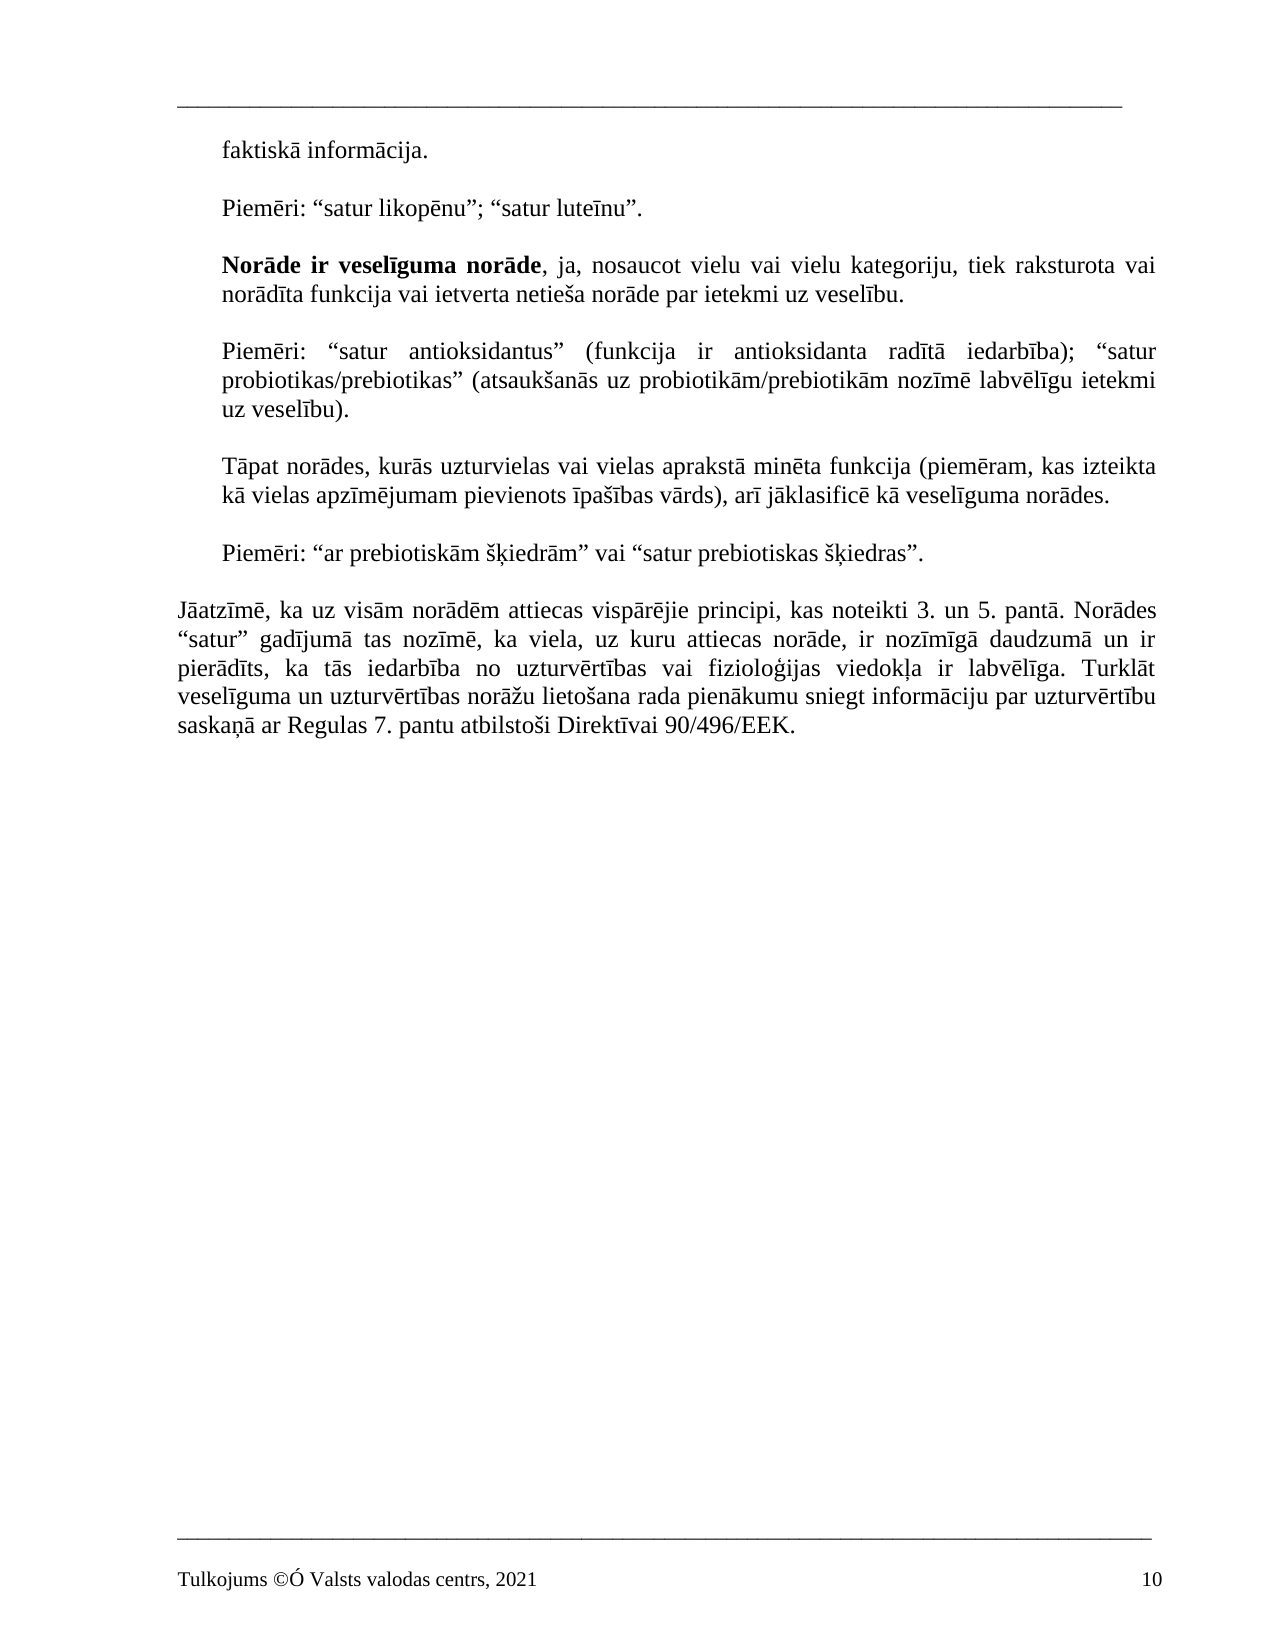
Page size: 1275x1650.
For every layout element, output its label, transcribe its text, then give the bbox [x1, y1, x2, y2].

text Piemēri: “ar prebiotiskām šķiedrām” vai “satur prebiotiskas šķiedras”. [222, 538, 1157, 566]
text Piemēri: “satur antioksidantus” (funkcija ir antioksidanta radītā iedarbība); “satur probiotikas/prebiotikas” (atsaukšanās uz probiotikām/prebiotikām nozīmē labvēlīgu ietekmi uz veselību). [222, 336, 1157, 423]
text Piemēri: “satur likopēnu”; “satur luteīnu”. [222, 193, 1157, 221]
text Tāpat norādes, kurās uzturvielas vai vielas aprakstā minēta funkcija (piemēram, kas izteikta kā vielas apzīmējumam pievienots īpašības vārds), arī jāklasificē kā veselīguma norādes. [222, 451, 1157, 509]
text Jāatzīmē, ka uz visām norādēm attiecas vispārējie principi, kas noteikti 3. un 5. pantā. Norādes “satur” gadījumā tas nozīmē, ka viela, uz kuru attiecas norāde, ir nozīmīgā daudzumā un ir pierādīts, ka tās iedarbība no uzturvērtības vai fizioloģijas viedokļa ir labvēlīga. Turklāt veselīguma un uzturvērtības norāžu lietošana rada pienākumu sniegt informāciju par uzturvērtību saskaņā ar Regulas 7. pantu atbilstoši Direktīvai 90/496/EEK. [177, 595, 1157, 739]
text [222, 135, 1157, 164]
text Norāde ir veselīguma norāde, ja, nosaucot vielu vai vielu kategoriju, tiek raksturota vai norādīta funkcija vai ietverta netieša norāde par ietekmi uz veselību. [222, 250, 1157, 308]
